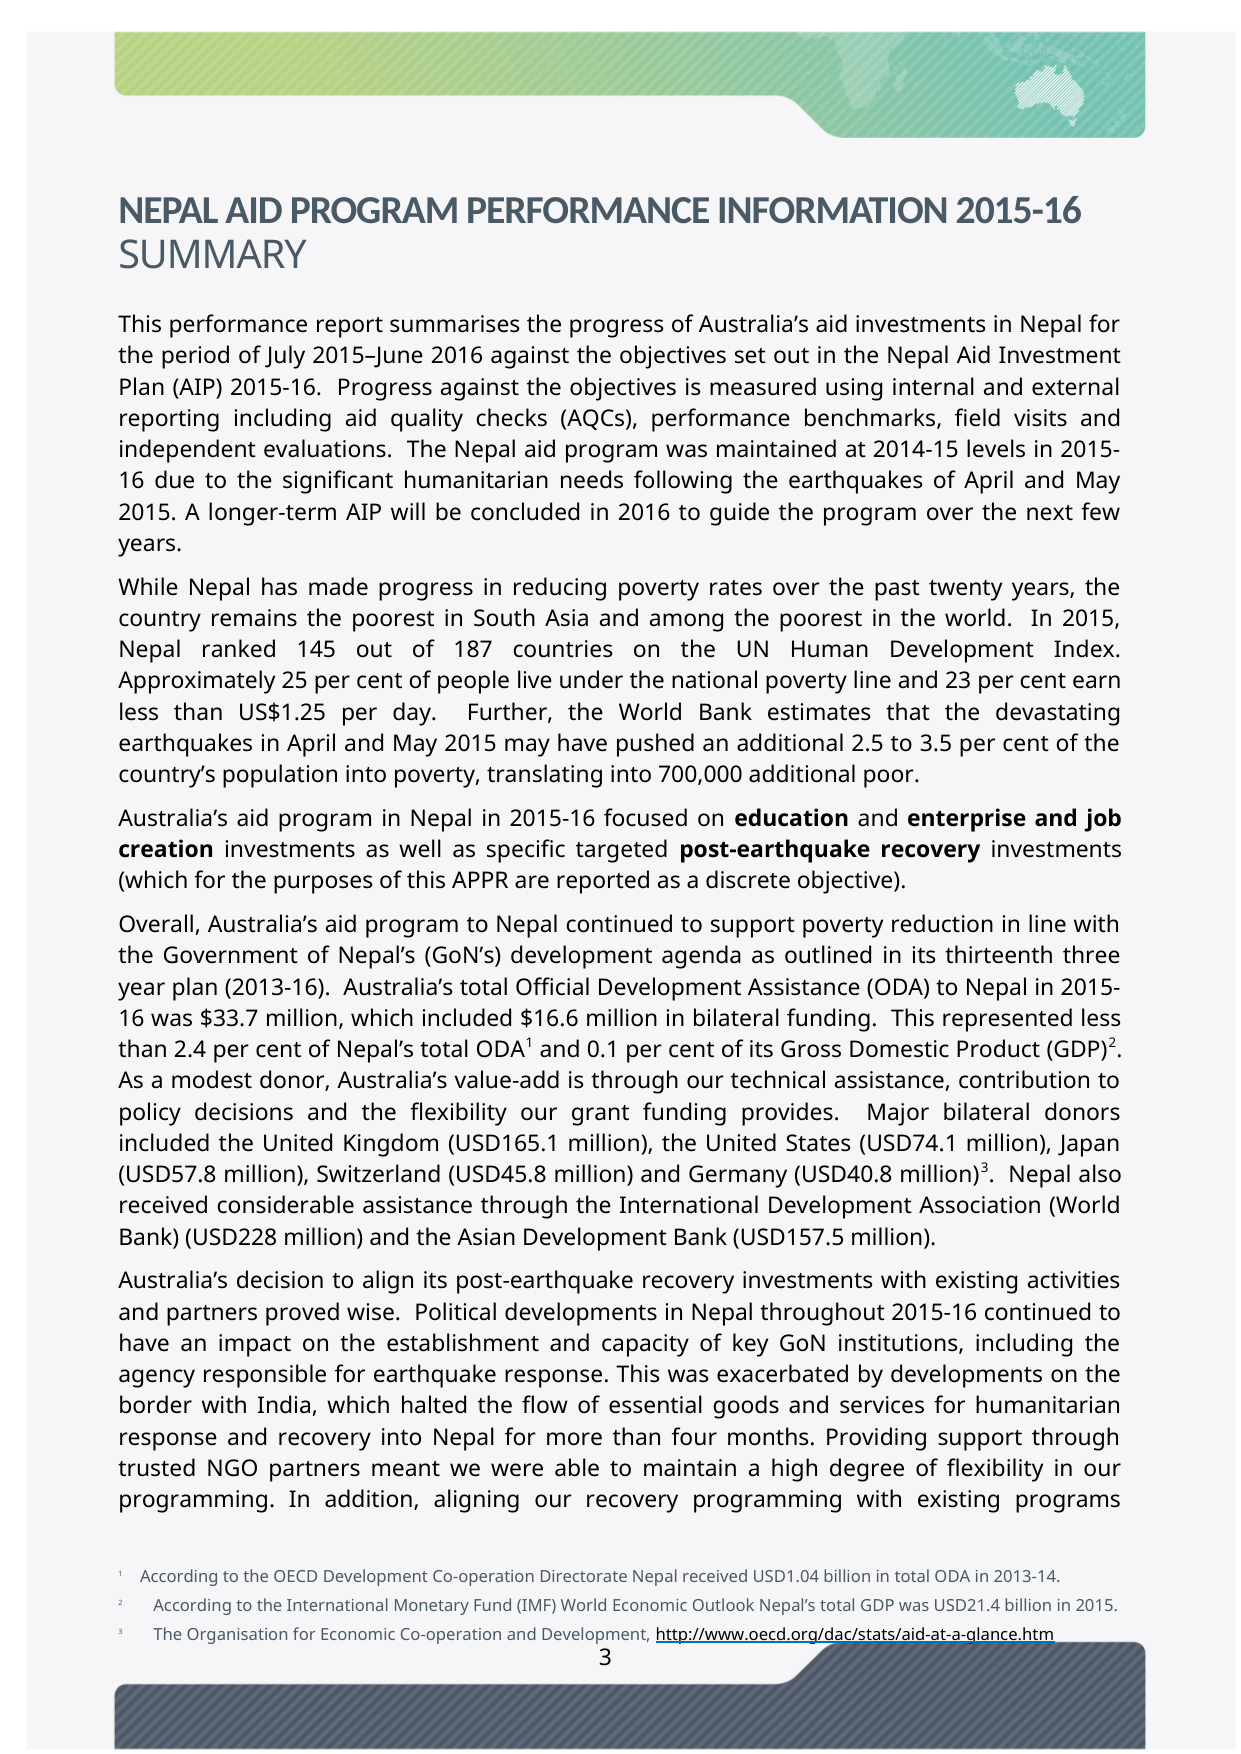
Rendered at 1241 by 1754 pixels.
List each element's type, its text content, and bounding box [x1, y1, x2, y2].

text While Nepal has made progress in reducing poverty rates over the past twenty years, the country remains the poorest in South Asia and among the poorest in the world. In 2015, Nepal ranked 145 out of 187 countries on the UN Human Development Index. Approximately 25 per cent of people live under the national poverty line and 23 per cent earn less than US$1.25 per day. Further, the World Bank estimates that the devastating earthquakes in April and May 2015 may have pushed an additional 2.5 to 3.5 per cent of the country’s population into poverty, translating into 700,000 additional poor. [118, 571, 1122, 789]
subtitle SUMMARY [118, 237, 1122, 277]
picture [0, 2, 1241, 1754]
text Australia’s aid program in Nepal in 2015-16 focused on education and enterprise and job creation investments as well as specific targeted post-earthquake recovery investments (which for the purposes of this APPR are reported as a discrete objective). [118, 802, 1122, 896]
title NEPAL Aid Program Performance Information 2015-16 [118, 191, 1122, 231]
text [118, 1264, 1122, 1514]
text This performance report summarises the progress of Australia’s aid investments in Nepal for the period of July 2015–June 2016 against the objectives set out in the Nepal Aid Investment Plan (AIP) 2015-16. Progress against the objectives is measured using internal and external reporting including aid quality checks (AQCs), performance benchmarks, field visits and independent evaluations. The Nepal aid program was maintained at 2014-15 levels in 2015-16 due to the significant humanitarian needs following the earthquakes of April and May 2015. A longer-term AIP will be concluded in 2016 to guide the program over the next few years. [118, 308, 1122, 558]
text Overall, Australia’s aid program to Nepal continued to support poverty reduction in line with the Government of Nepal’s (GoN’s) development agenda as outlined in its thirteenth three year plan (2013-16). Australia’s total Official Development Assistance (ODA) to Nepal in 2015-16 was $33.7 million, which included $16.6 million in bilateral funding. This represented less than 2.4 per cent of Nepal’s total ODA and 0.1 per cent of its Gross Domestic Product (GDP). As a modest donor, Australia’s value-add is through our technical assistance, contribution to policy decisions and the flexibility our grant funding provides. Major bilateral donors included the United Kingdom (USD165.1 million), the United States (USD74.1 million), Japan (USD57.8 million), Switzerland (USD45.8 million) and Germany (USD40.8 million). Nepal also received considerable assistance through the International Development Association (World Bank) (USD228 million) and the Asian Development Bank (USD157.5 million). [118, 908, 1122, 1252]
